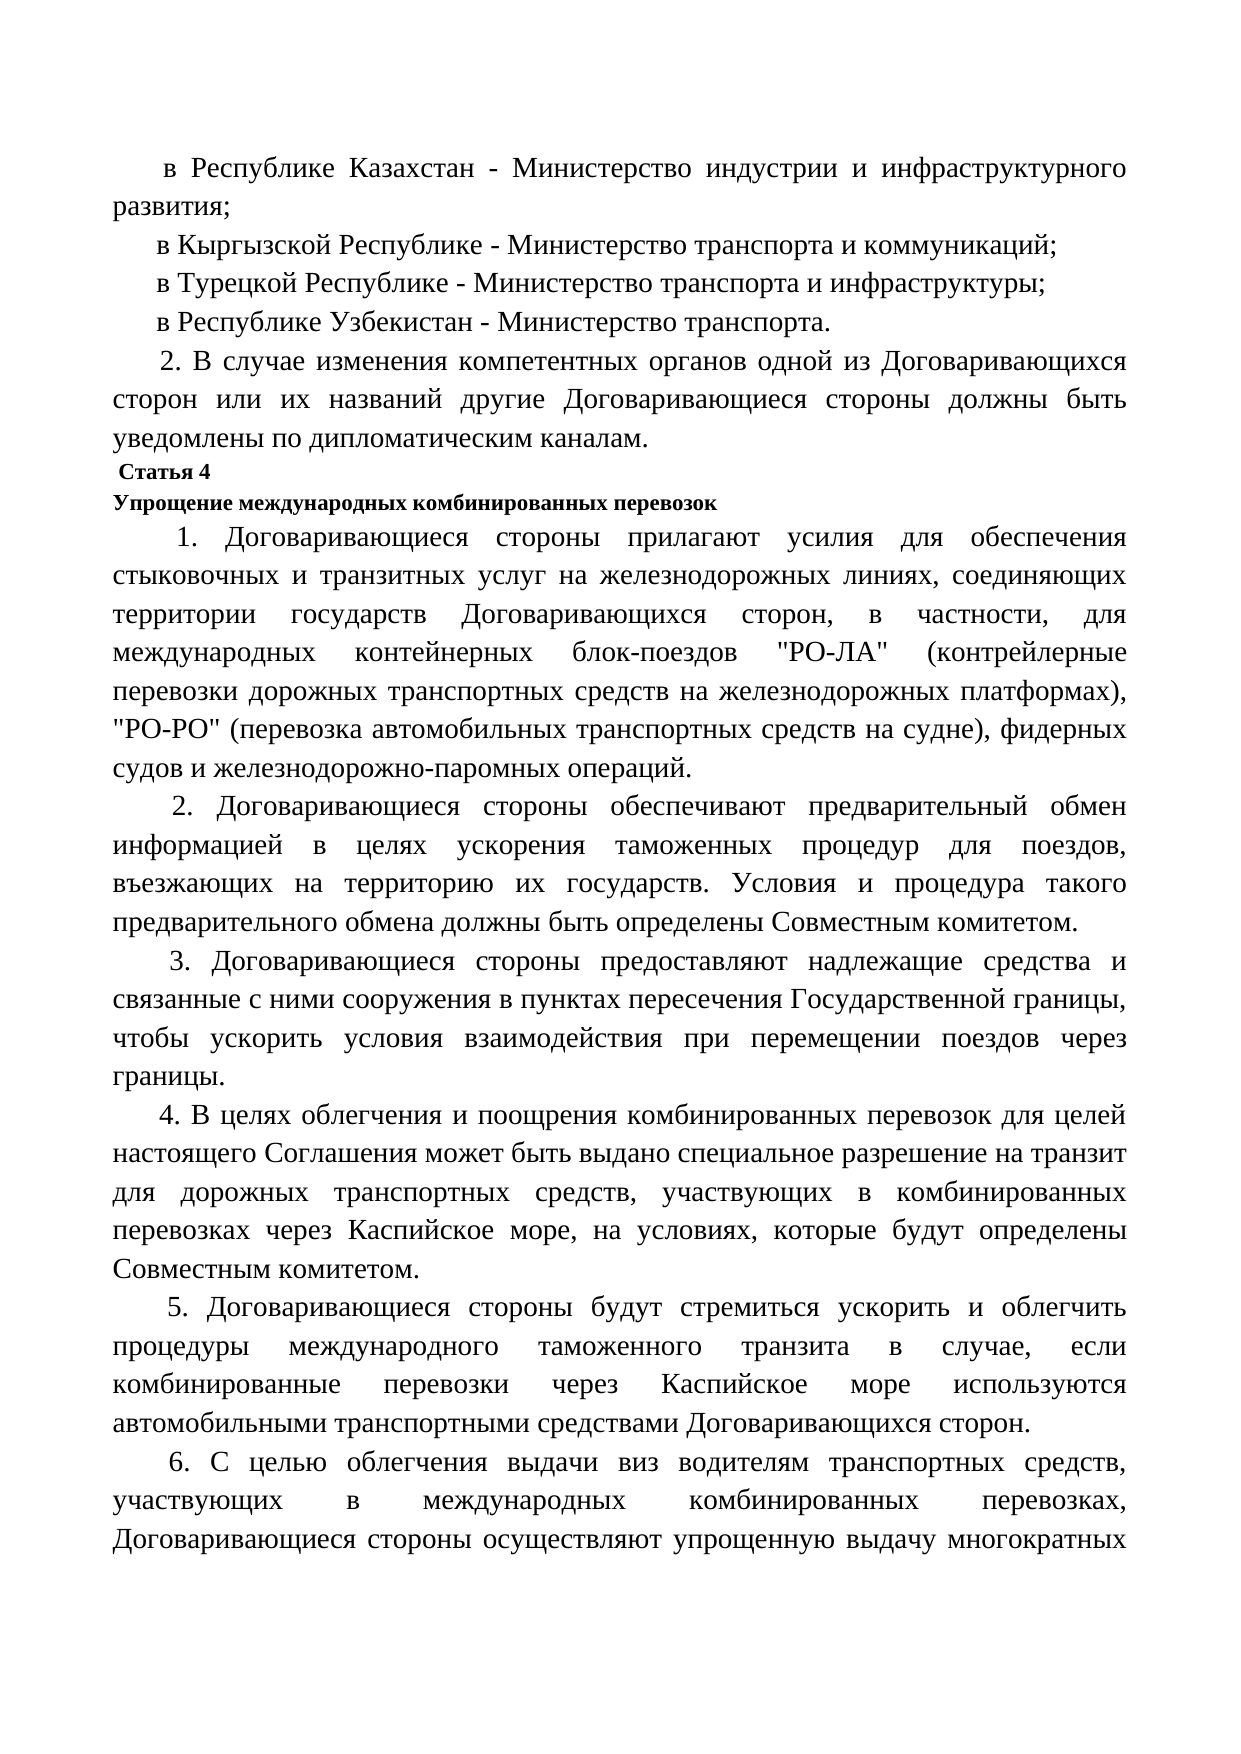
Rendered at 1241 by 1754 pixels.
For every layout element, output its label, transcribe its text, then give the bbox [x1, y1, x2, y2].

text Статья 4 Упрощение международных комбинированных перевозок [112, 458, 1128, 515]
text 5. Договаривающиеся стороны будут стремиться ускорить и облегчить процедуры международного таможенного транзита в случае, если комбинированные перевозки через Каспийское море используются автомобильными транспортными средствами Договаривающихся сторон. [112, 1289, 1128, 1439]
text 2. Договаривающиеся стороны обеспечивают предварительный обмен информацией в целях ускорения таможенных процедур для поездов, въезжающих на территорию их государств. Условия и процедура такого предварительного обмена должны быть определены Совместным комитетом. [112, 788, 1128, 938]
text 1. Договаривающиеся стороны прилагают усилия для обеспечения стыковочных и транзитных услуг на железнодорожных линиях, соединяющих территории государств Договаривающихся сторон, в частности, для международных контейнерных блок-поездов "РО-ЛА" (контрейлерные перевозки дорожных транспортных средств на железнодорожных платформах), "РО-РО" (перевозка автомобильных транспортных средств на судне), фидерных судов и железнодорожно-паромных операций. [112, 519, 1128, 783]
text в Республике Узбекистан - Министерство транспорта. [112, 304, 1128, 338]
text 2. В случае изменения компетентных органов одной из Договаривающихся сторон или их названий другие Договаривающиеся стороны должны быть уведомлены по дипломатическим каналам. [112, 343, 1128, 453]
text в Турецкой Республике - Министерство транспорта и инфраструктуры; [112, 266, 1128, 299]
text 3. Договаривающиеся стороны предоставляют надлежащие средства и связанные с ними сооружения в пунктах пересечения Государственной границы, чтобы ускорить условия взаимодействия при перемещении поездов через границы. [112, 943, 1128, 1092]
text в Кыргызской Республике - Министерство транспорта и коммуникаций; [112, 227, 1128, 261]
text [112, 1444, 1128, 1554]
text 4. В целях облегчения и поощрения комбинированных перевозок для целей настоящего Соглашения может быть выдано специальное разрешение на транзит для дорожных транспортных средств, участвующих в комбинированных перевозках через Каспийское море, на условиях, которые будут определены Совместным комитетом. [112, 1097, 1128, 1284]
text в Республике Казахстан - Министерство индустрии и инфраструктурного развития; [112, 150, 1128, 222]
